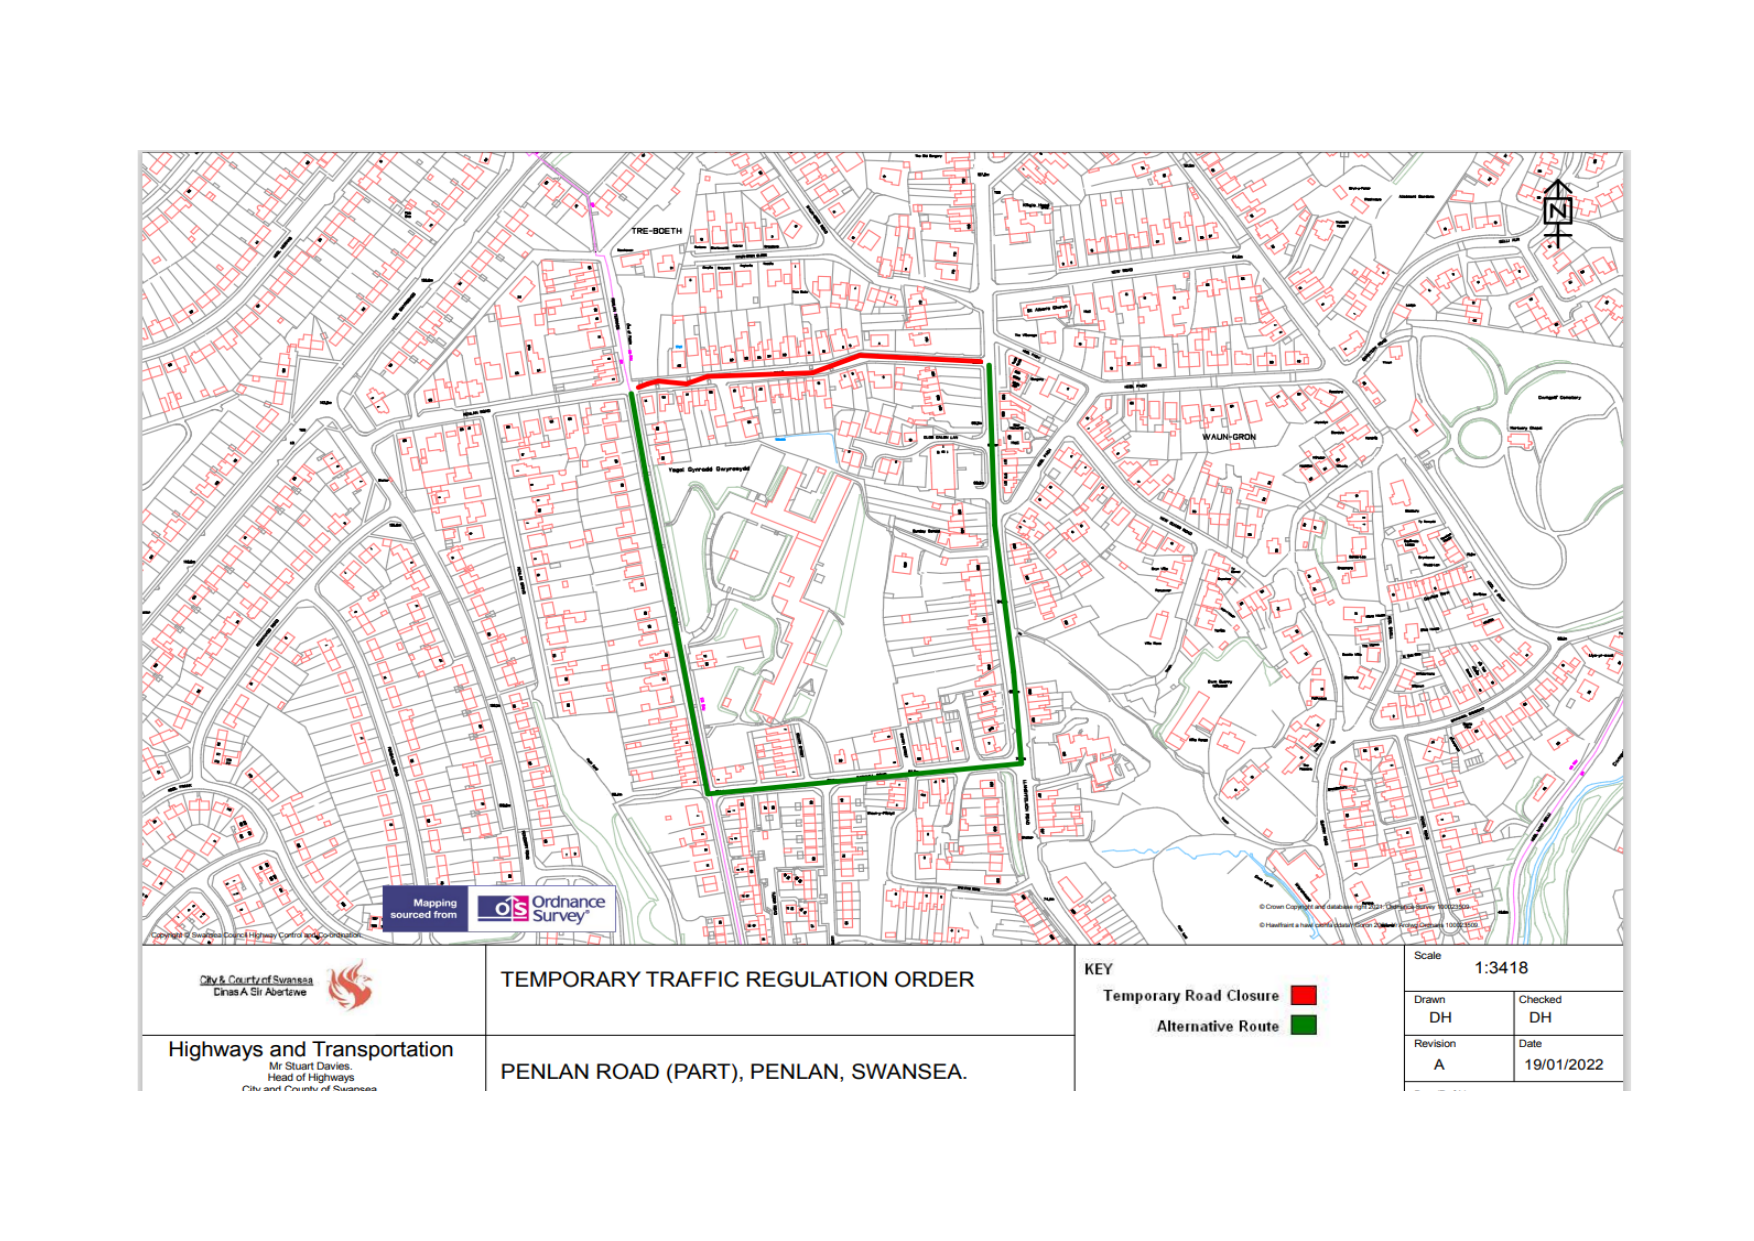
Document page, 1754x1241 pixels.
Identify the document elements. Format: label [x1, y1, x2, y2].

picture [137, 150, 1632, 1091]
